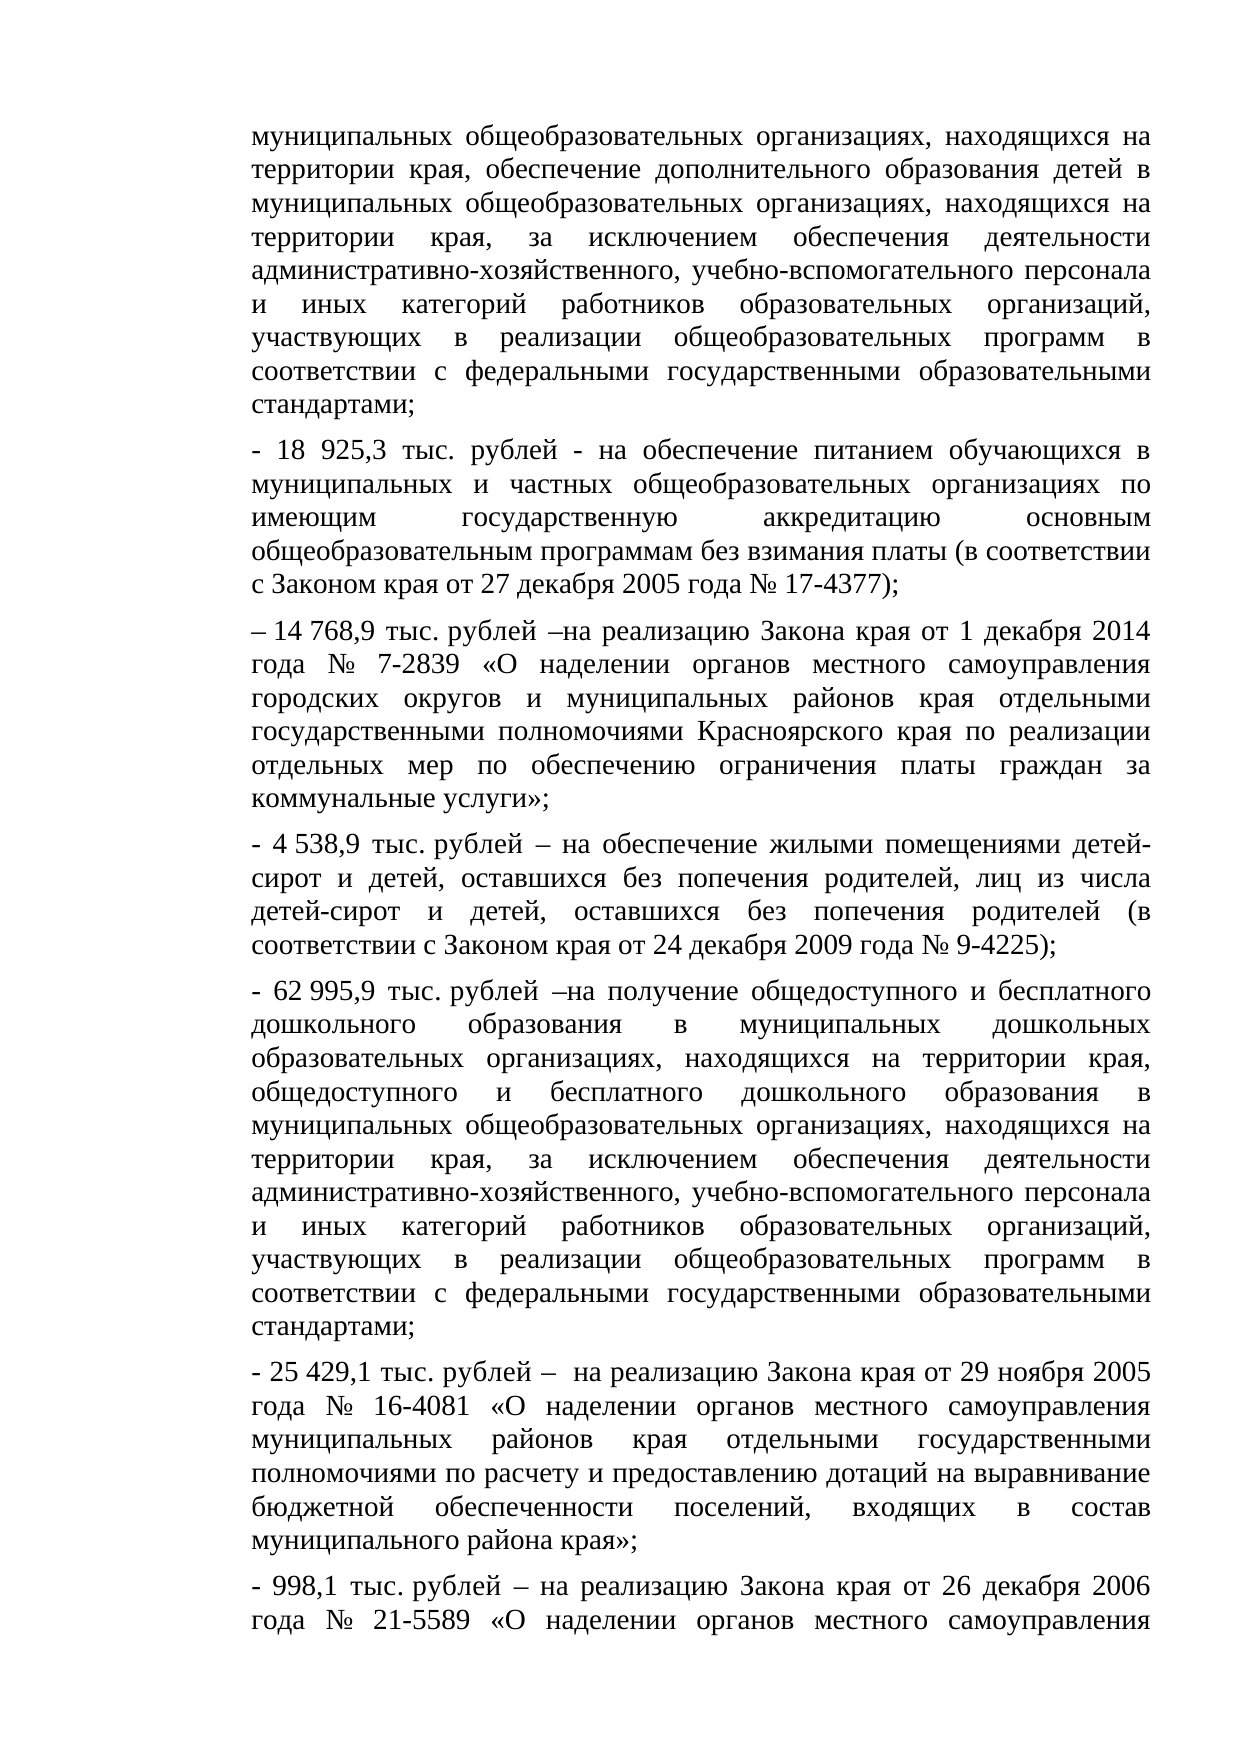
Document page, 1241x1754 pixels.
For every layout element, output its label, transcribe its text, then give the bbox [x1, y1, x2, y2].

text - 62 995,9 тыс. рублей –на получение общедоступного и бесплатного дошкольного образования в муниципальных дошкольных образовательных организациях, находящихся на территории края, общедоступного и бесплатного дошкольного образования в муниципальных общеобразовательных организациях, находящихся на территории края, за исключением обеспечения деятельности административно-хозяйственного, учебно-вспомогательного персонала и иных категорий работников образовательных организаций, участвующих в реализации общеобразовательных программ в соответствии с федеральными государственными образовательными стандартами; [251, 973, 1152, 1342]
text - 25 429,1 тыс. рублей – на реализацию Закона края от 29 ноября 2005 года № 16-4081 «О наделении органов местного самоуправления муниципальных районов края отдельными государственными полномочиями по расчету и предоставлению дотаций на выравнивание бюджетной обеспеченности поселений, входящих в состав муниципального района края»; [251, 1354, 1152, 1556]
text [251, 118, 1152, 420]
text - 4 538,9 тыс. рублей – на обеспечение жилыми помещениями детей-сирот и детей, оставшихся без попечения родителей, лиц из числа детей-сирот и детей, оставшихся без попечения родителей (в соответствии с Законом края от 24 декабря 2009 года № 9-4225); [251, 826, 1152, 961]
text – 14 768,9 тыс. рублей –на реализацию Закона края от 1 декабря 2014 года № 7-2839 «О наделении органов местного самоуправления городских округов и муниципальных районов края отдельными государственными полномочиями Красноярского края по реализации отдельных мер по обеспечению ограничения платы граждан за коммунальные услуги»; [251, 613, 1152, 814]
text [251, 1568, 1152, 1635]
text - 18 925,3 тыс. рублей - на обеспечение питанием обучающихся в муниципальных и частных общеобразовательных организациях по имеющим государственную аккредитацию основным общеобразовательным программам без взимания платы (в соответствии с Законом края от 27 декабря 2005 года № 17-4377); [251, 432, 1152, 600]
